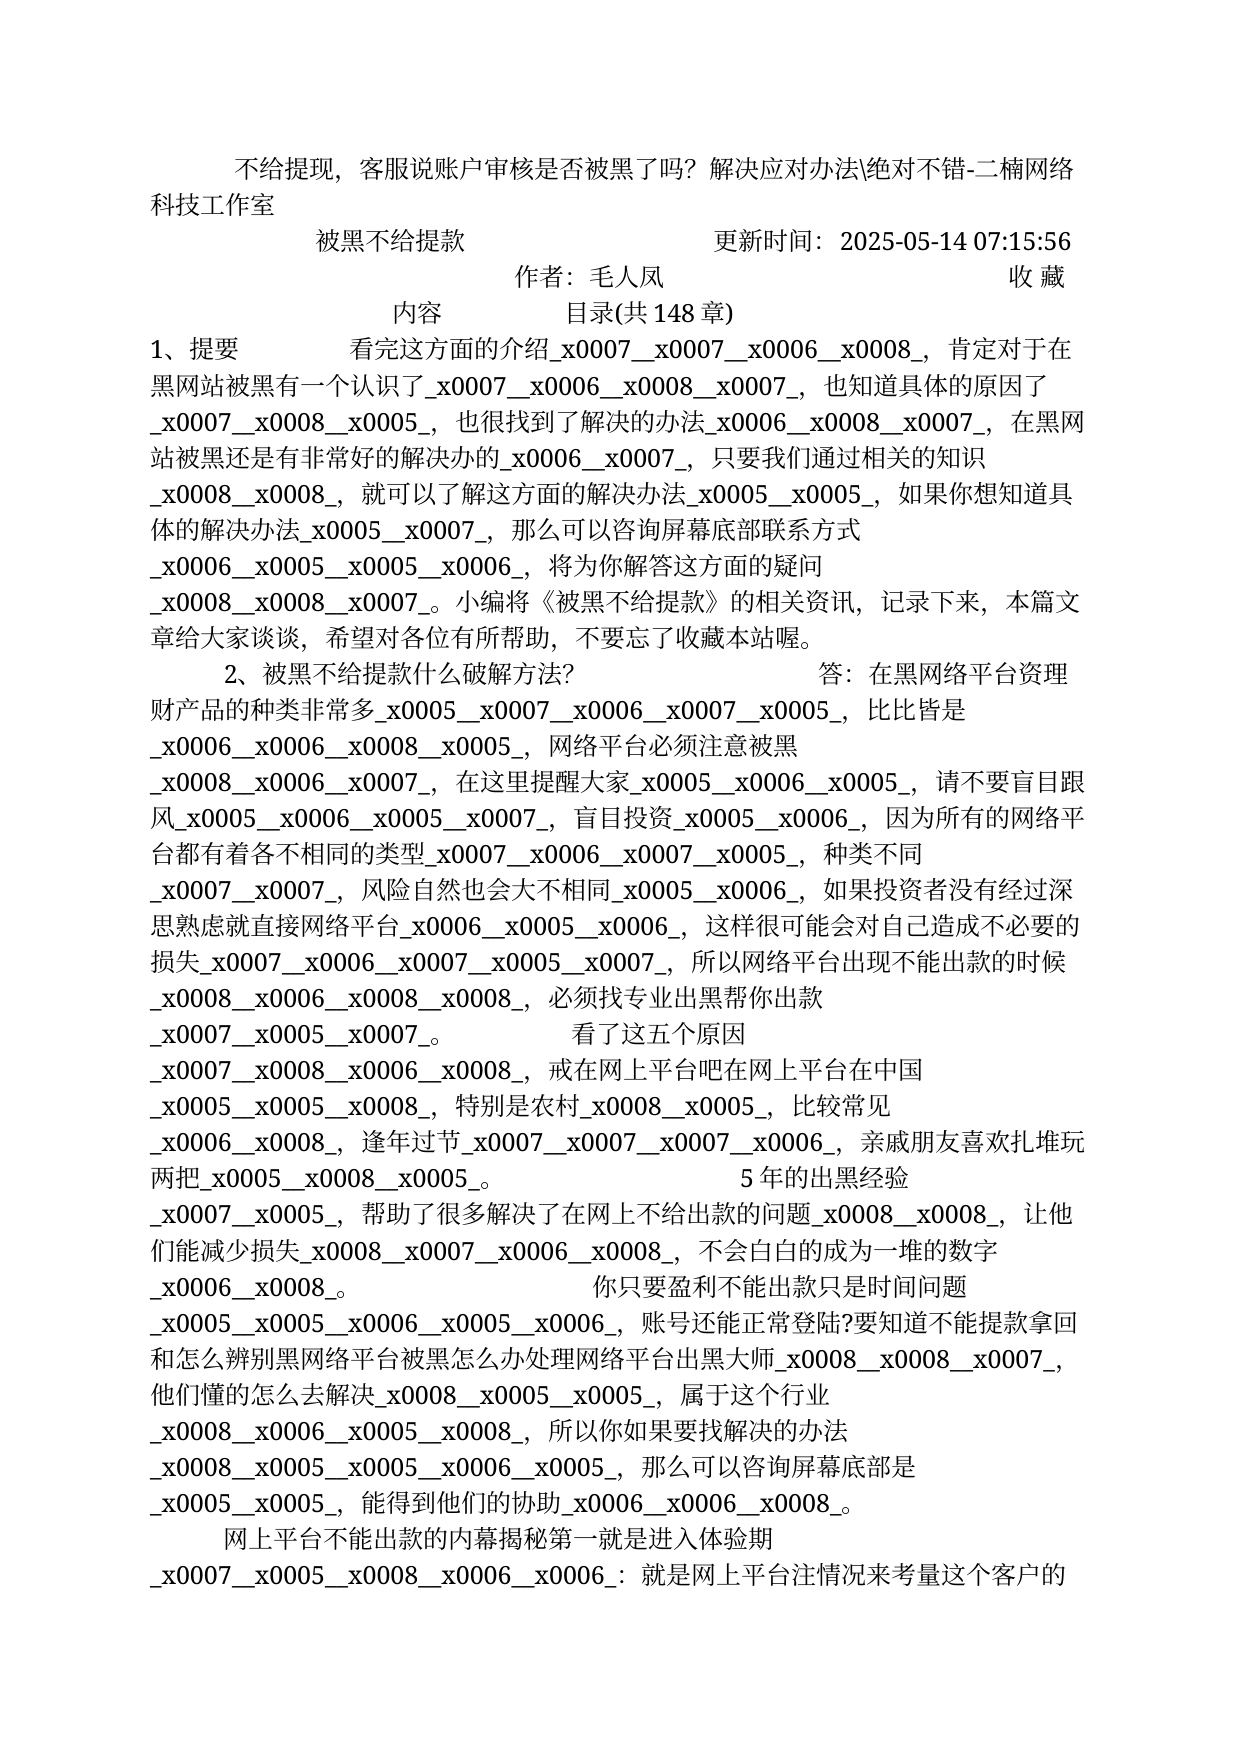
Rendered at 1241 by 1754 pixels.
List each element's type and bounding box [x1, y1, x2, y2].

text [150, 150, 1090, 1592]
